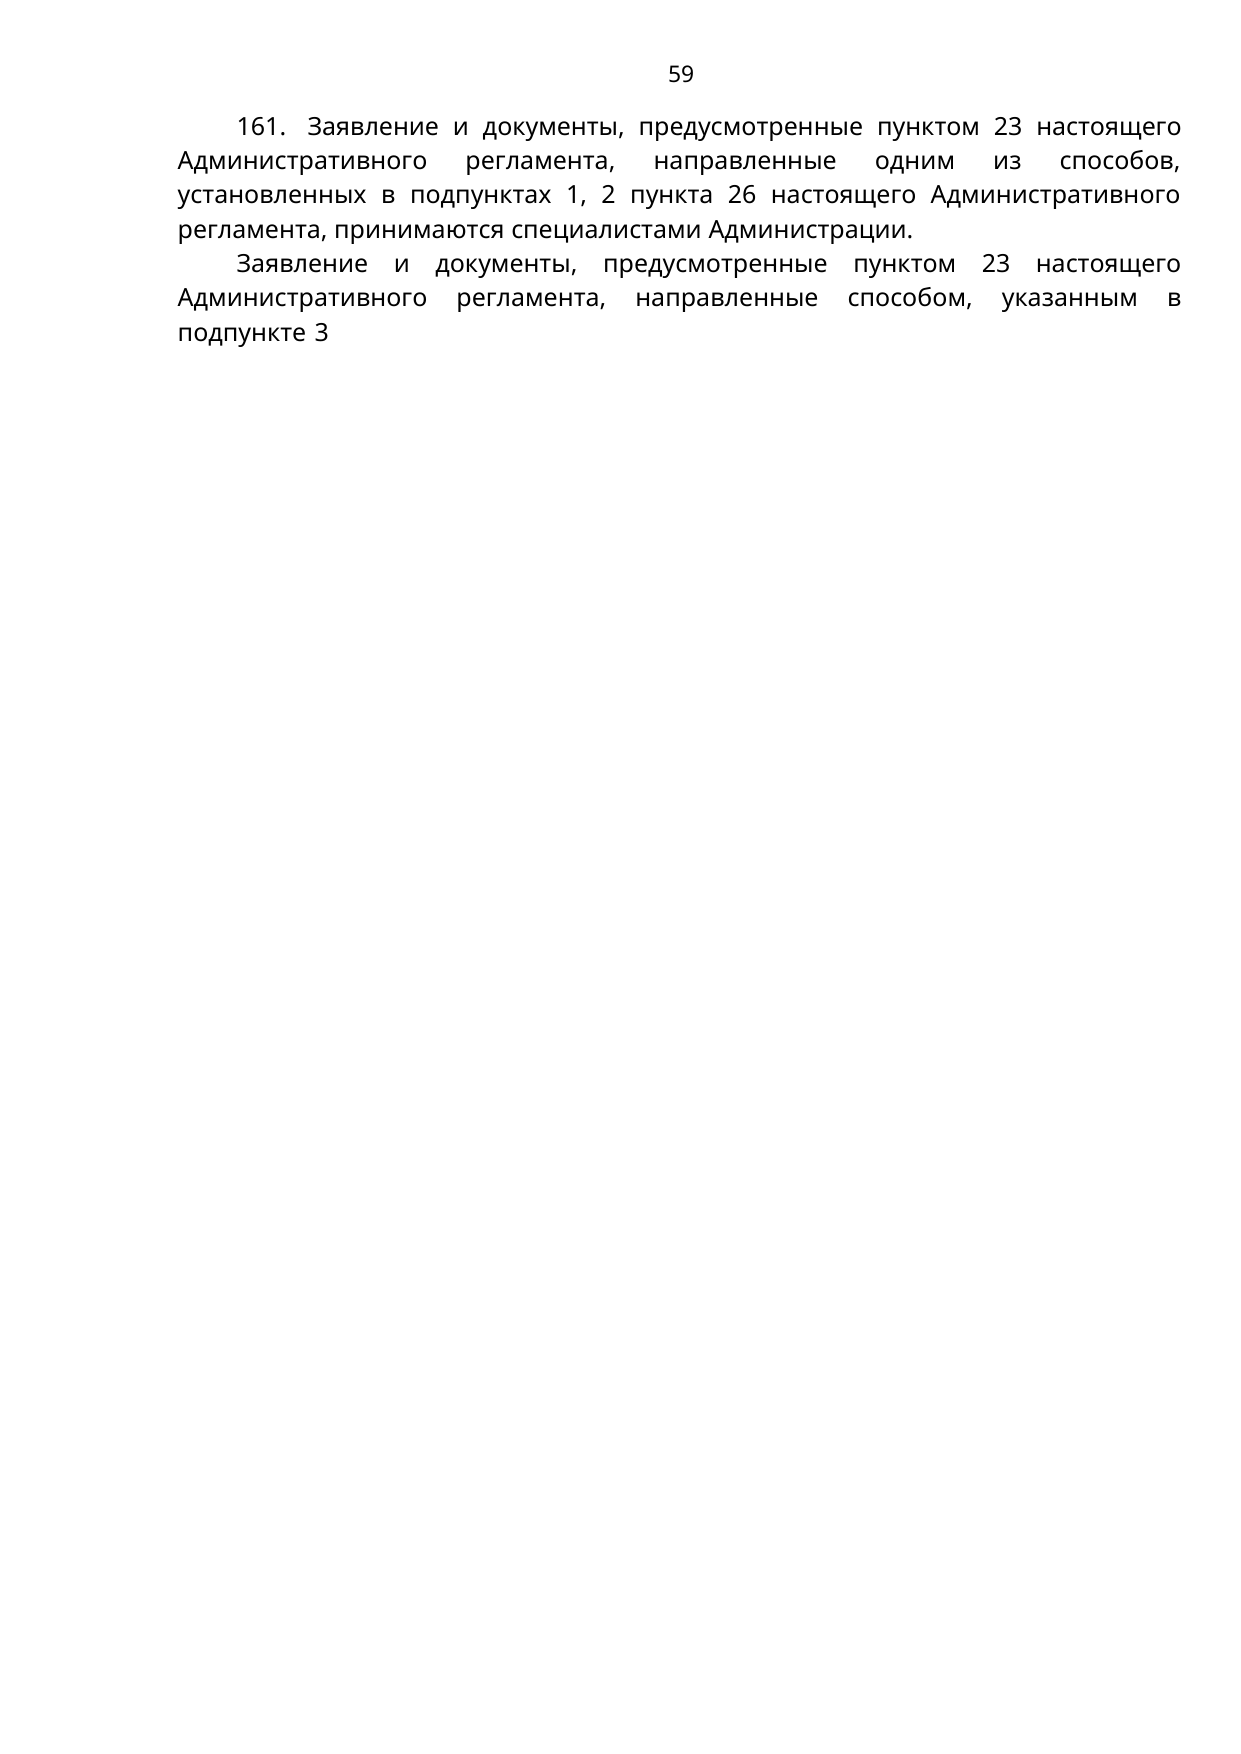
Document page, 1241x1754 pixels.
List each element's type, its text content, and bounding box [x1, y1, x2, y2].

text Заявление и документы, предусмотренные пунктом 23 настоящего Административного регламента, направленные способом, указанным в подпункте 3 [177, 246, 1181, 348]
list Заявление и документы, предусмотренные пунктом 23 настоящего Административного регламента, направленные одним из способов, установленных в подпунктах 1, 2 пункта 26 настоящего Административного регламента, принимаются специалистами Администрации. [177, 108, 1181, 245]
